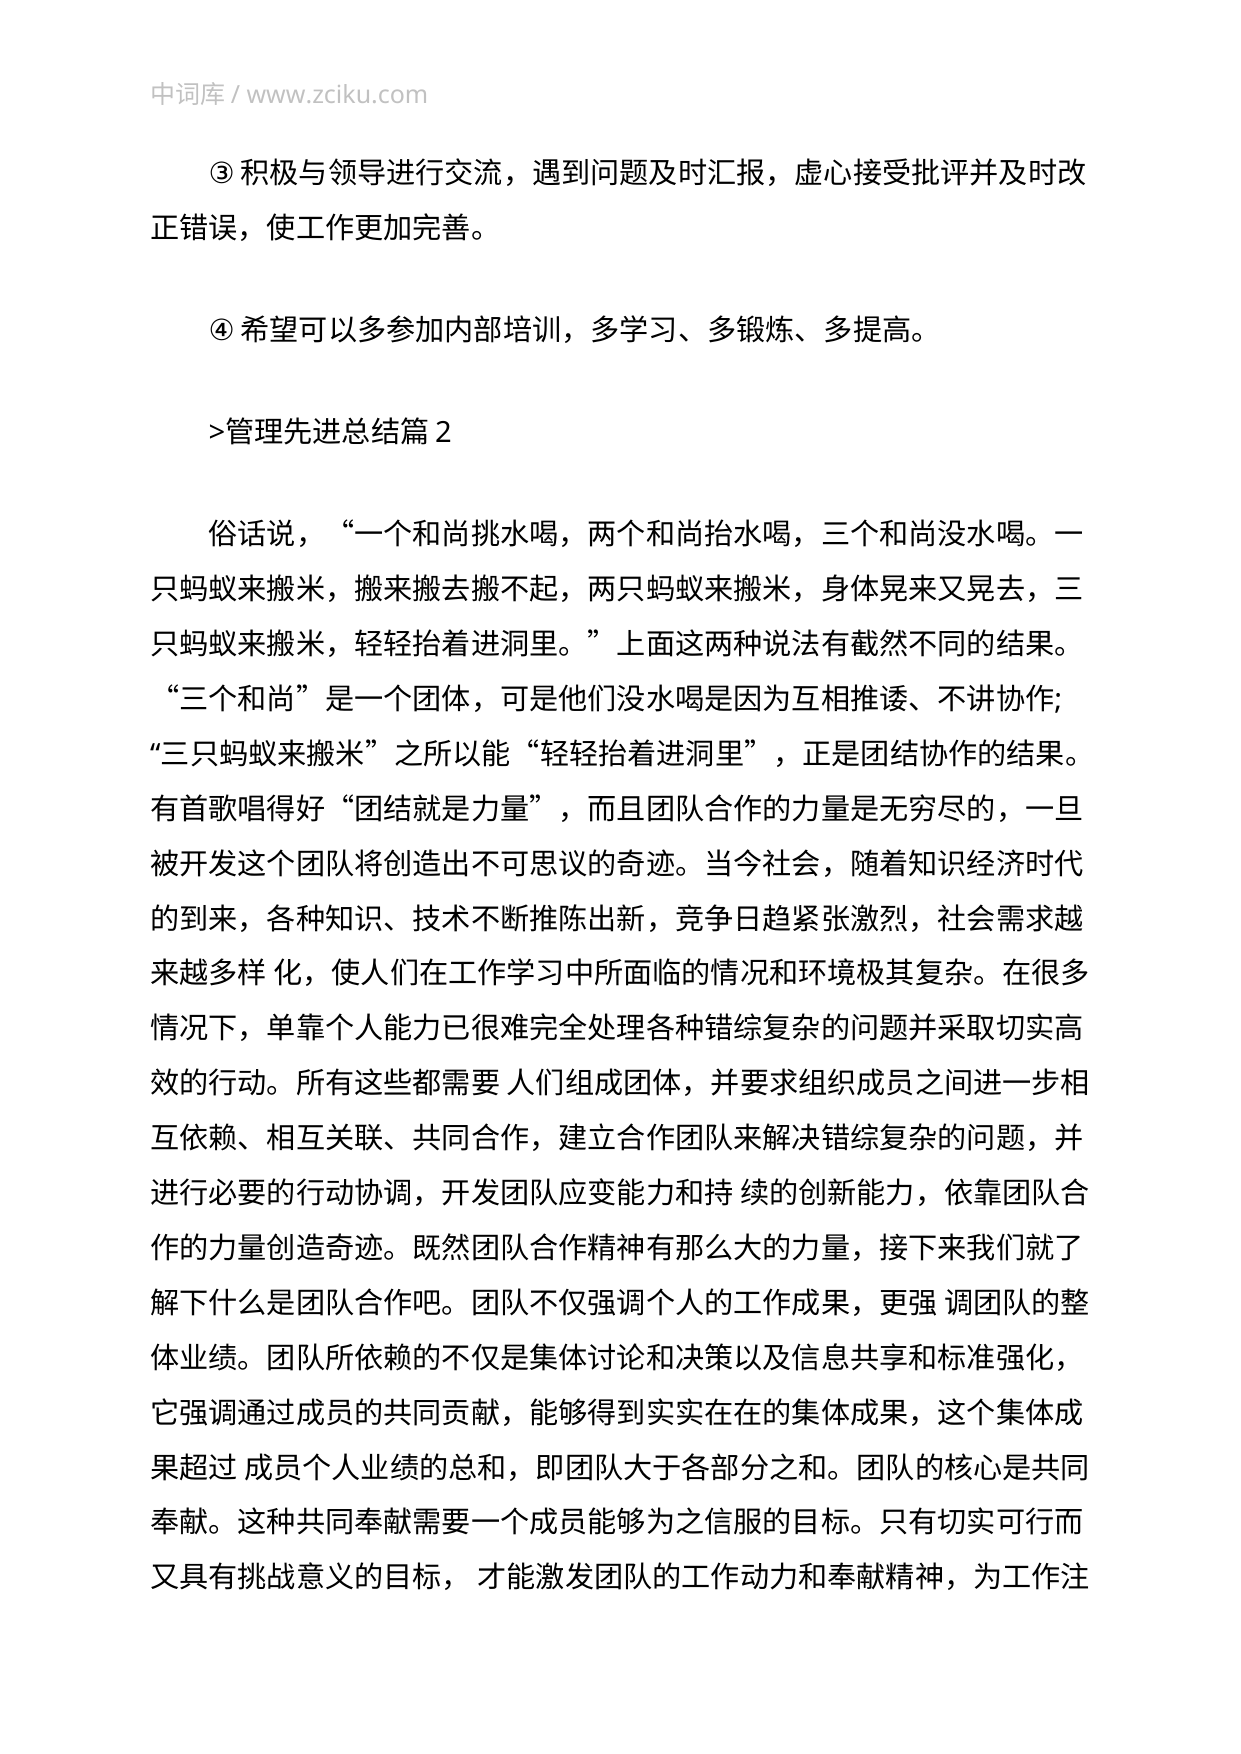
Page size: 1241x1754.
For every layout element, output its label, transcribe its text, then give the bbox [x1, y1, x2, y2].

text >管理先进总结篇2 [150, 409, 1090, 451]
text ④希望可以多参加内部培训，多学习、多锻炼、多提高。 [150, 307, 1090, 349]
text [150, 511, 1090, 1596]
text ③积极与领导进行交流，遇到问题及时汇报，虚心接受批评并及时改正错误，使工作更加完善。 [150, 150, 1090, 247]
